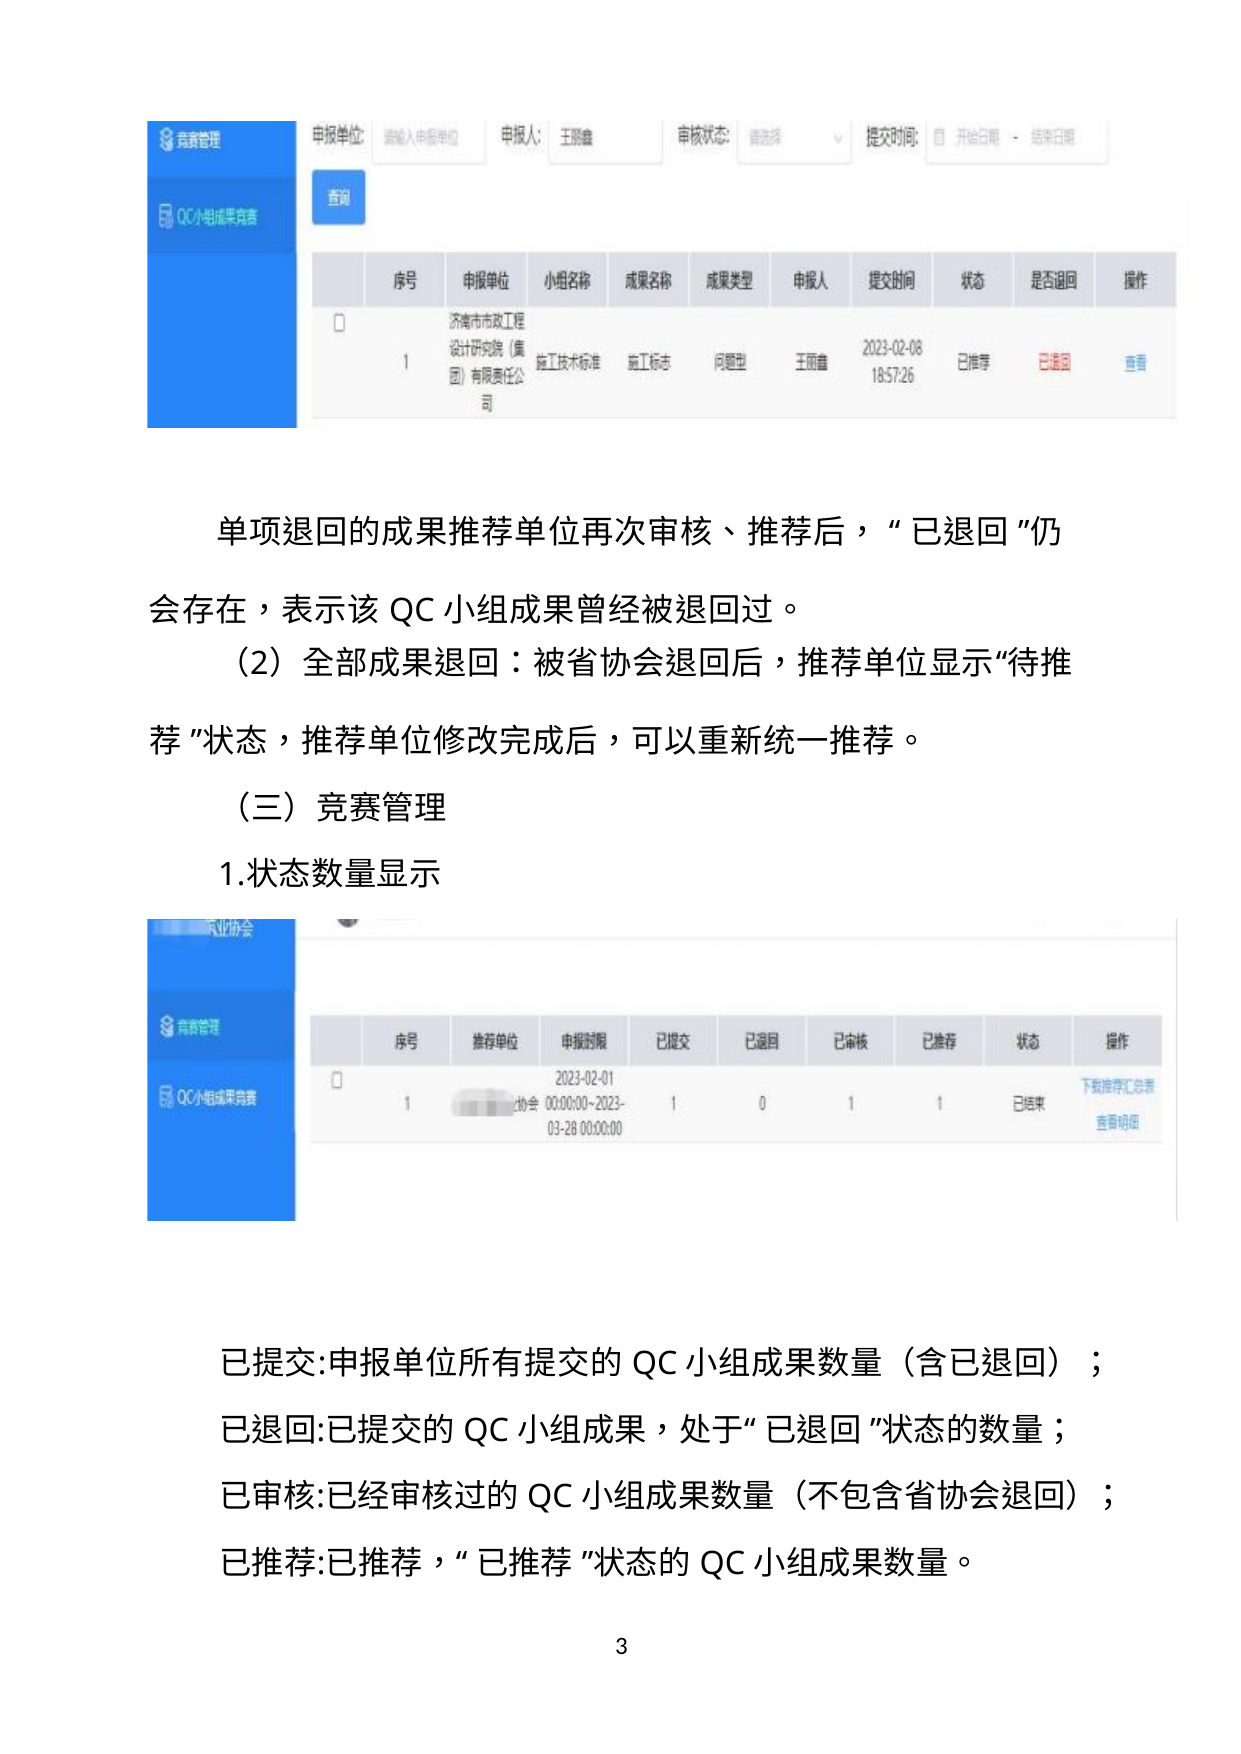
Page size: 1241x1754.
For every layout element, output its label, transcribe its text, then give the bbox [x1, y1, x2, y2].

text 会存在，表示该 QC 小组成果曾经被退回过。 [149, 589, 1191, 629]
text （三）竞赛管理 [218, 786, 1191, 828]
text （2）全部成果退回：被省协会退回后，推荐单位显示“待推 [217, 655, 1191, 720]
text 已提交:申报单位所有提交的 QC 小组成果数量（含已退回）； [219, 1342, 1191, 1383]
picture [147, 121, 1191, 428]
text 已推荐:已推荐，“ 已推荐 ”状态的 QC 小组成果数量。 [219, 1542, 1191, 1582]
text 单项退回的成果推荐单位再次审核、推荐后， “ 已退回 ”仍 [216, 524, 1191, 589]
text 荐 ”状态，推荐单位修改完成后，可以重新统一推荐。 [149, 720, 1191, 761]
picture [147, 919, 1178, 1221]
text 已审核:已经审核过的 QC 小组成果数量（不包含省协会退回）； [219, 1475, 1191, 1516]
text 1.状态数量显示 [218, 853, 1191, 894]
text 已退回:已提交的 QC 小组成果，处于“ 已退回 ”状态的数量； [219, 1408, 1191, 1449]
